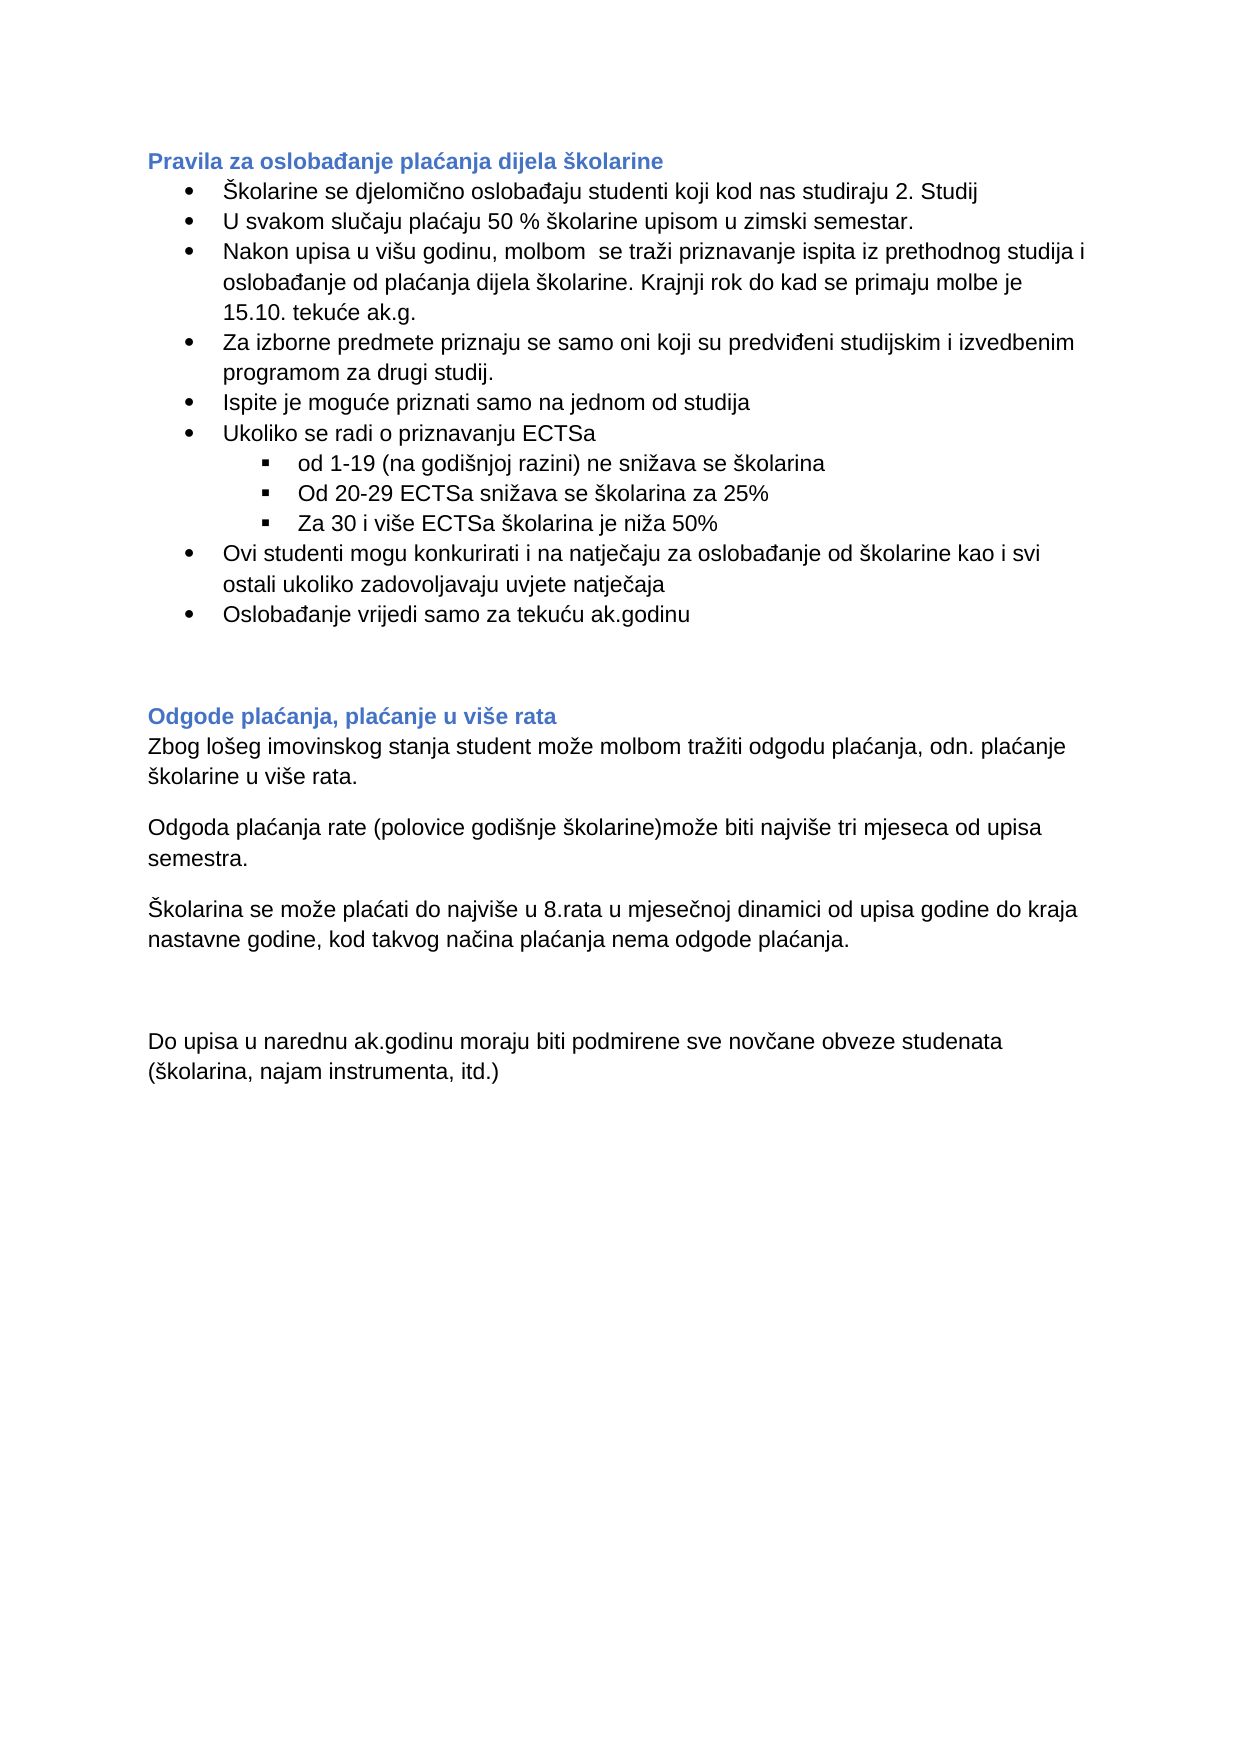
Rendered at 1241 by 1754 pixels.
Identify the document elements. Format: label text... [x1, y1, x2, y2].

list Za izborne predmete priznaju se samo oni koji su predviđeni studijskim i izvedbenim programom za drugi studij. [185, 329, 1093, 385]
subtitle Odgode plaćanja, plaćanje u više rata [148, 703, 1093, 729]
list U svakom slučaju plaćaju 50 % školarine upisom u zimski semestar. [185, 208, 1093, 234]
list Od 20-29 ECTSa snižava se školarina za 25% [260, 480, 1093, 506]
list Nakon upisa u višu godinu, molbom se traži priznavanje ispita iz prethodnog studija i oslobađanje od plaćanja dijela školarine. Krajnji rok do kad se primaju molbe je 15.10. tekuće ak.g. [185, 238, 1093, 325]
text Školarina se može plaćati do najviše u 8.rata u mjesečnoj dinamici od upisa godine do kraja nastavne godine, kod takvog načina plaćanja nema odgode plaćanja. [148, 896, 1093, 952]
text Odgoda plaćanja rate (polovice godišnje školarine)može biti najviše tri mjeseca od upisa semestra. [148, 814, 1093, 871]
list Za 30 i više ECTSa školarina je niža 50% [260, 510, 1093, 536]
list Ukoliko se radi o priznavanju ECTSa [185, 419, 1093, 446]
subtitle Pravila za oslobađanje plaćanja dijela školarine [148, 148, 1093, 174]
list od 1-19 (na godišnjoj razini) ne snižava se školarina [260, 450, 1093, 476]
list Ispite je moguće priznati samo na jednom od studija [185, 389, 1093, 416]
text Do upisa u narednu ak.godinu moraju biti podmirene sve novčane obveze studenata (školarina, najam instrumenta, itd.) [148, 1028, 1093, 1084]
list Ovi studenti mogu konkurirati i na natječaju za oslobađanje od školarine kao i svi ostali ukoliko zadovoljavaju uvjete natječaja [185, 540, 1093, 597]
list Školarine se djelomično oslobađaju studenti koji kod nas studiraju 2. Studij [185, 178, 1093, 204]
text Zbog lošeg imovinskog stanja student može molbom tražiti odgodu plaćanja, odn. plaćanje školarine u više rata. [148, 733, 1093, 789]
list Oslobađanje vrijedi samo za tekuću ak.godinu [185, 601, 1093, 627]
